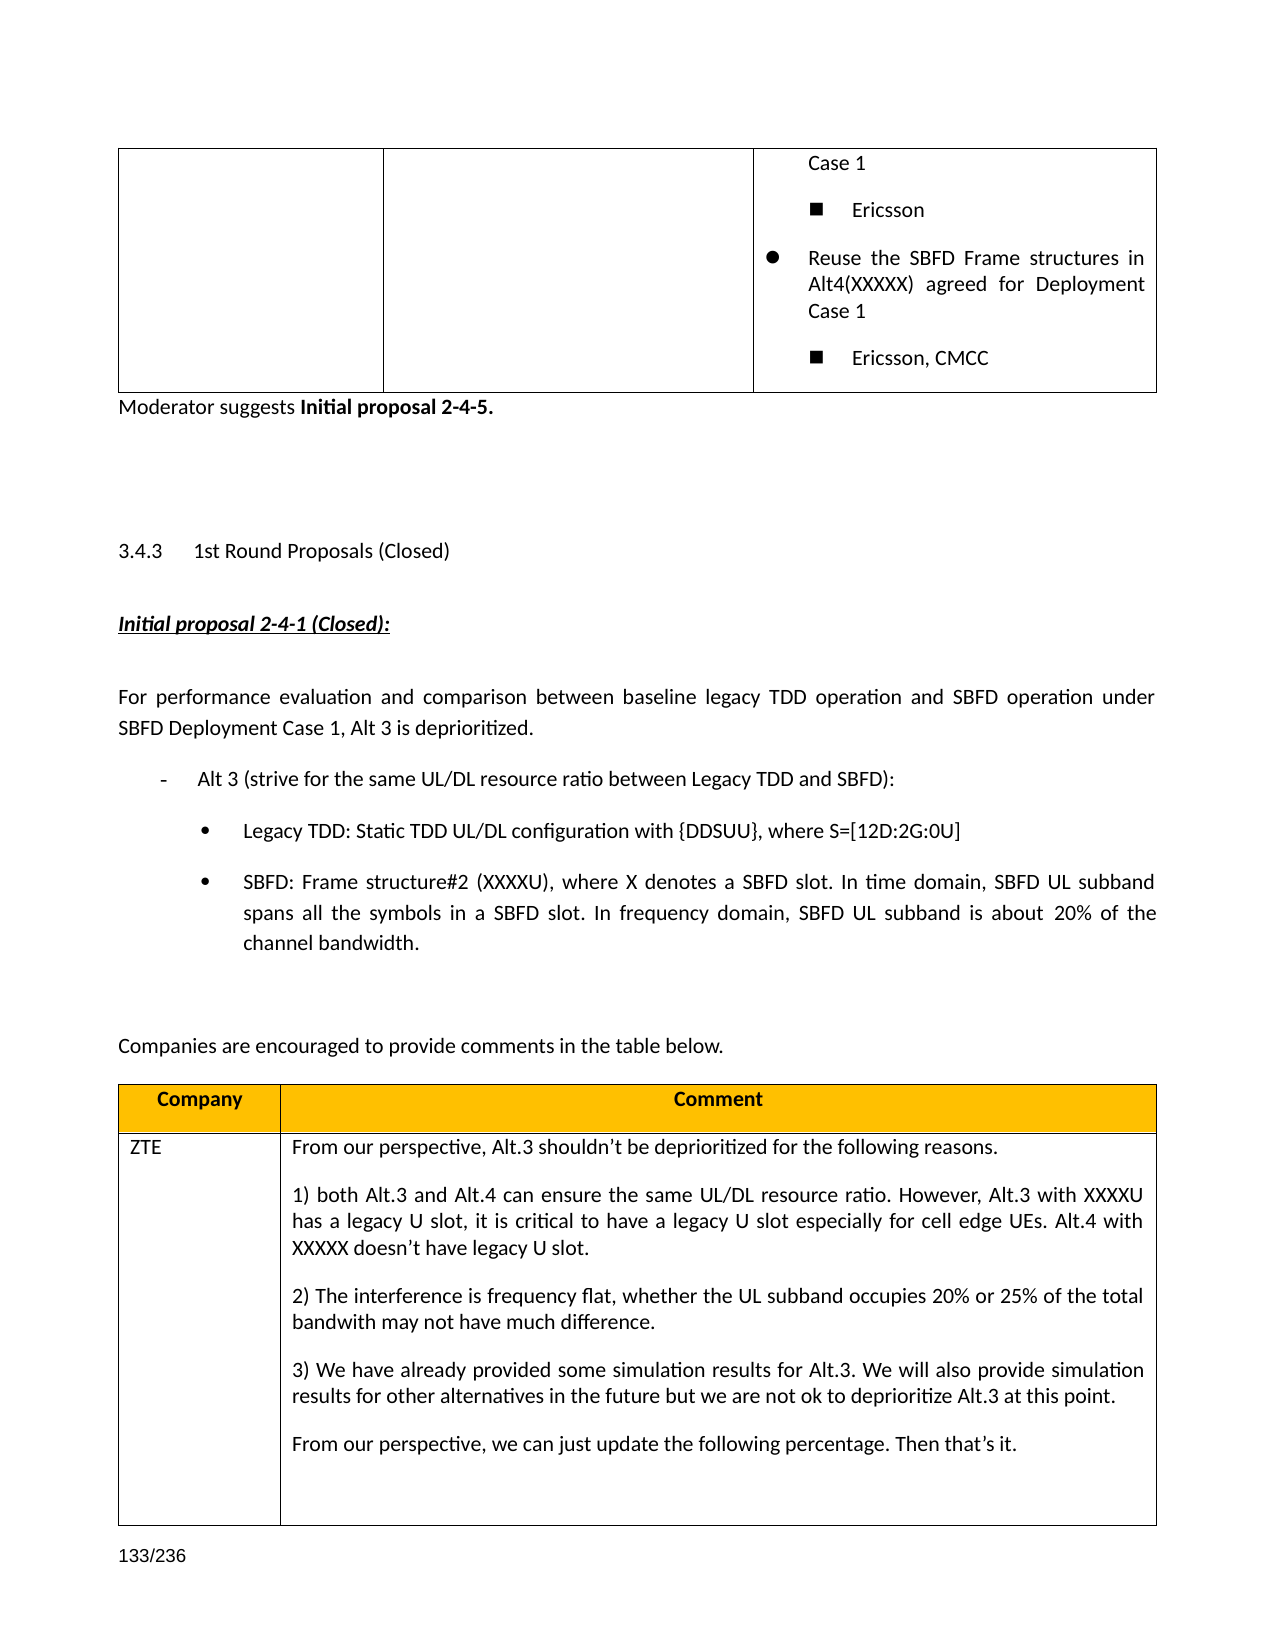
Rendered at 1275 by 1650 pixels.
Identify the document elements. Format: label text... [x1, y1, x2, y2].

list Alt 3 (strive for the same UL/DL resource ratio between Legacy TDD and SBFD): [160, 765, 1157, 792]
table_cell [281, 1134, 1156, 1525]
table_header Company [119, 1085, 280, 1132]
text Moderator suggests Initial proposal 2-4-5. [118, 393, 1157, 420]
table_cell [119, 149, 383, 392]
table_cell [384, 149, 753, 392]
list SBFD: Frame structure#2 (XXXXU), where X denotes a SBFD slot. In time domain, SBFD UL subband spans all the symbols in a SBFD slot. In frequency domain, SBFD UL subband is about 20% of the channel bandwidth. [201, 868, 1157, 956]
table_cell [754, 149, 1156, 392]
subtitle 1st Round Proposals (Closed) [118, 537, 1157, 564]
list Legacy TDD: Static TDD UL/DL configuration with {DDSUU}, where S=[12D:2G:0U] [201, 817, 1157, 843]
table_header Comment [281, 1085, 1156, 1132]
text For performance evaluation and comparison between baseline legacy TDD operation and SBFD operation under SBFD Deployment Case 1, Alt 3 is deprioritized. [118, 683, 1157, 741]
text Companies are encouraged to provide comments in the table below. [118, 1032, 1157, 1059]
subtitle Initial proposal 2-4-1 (Closed): [118, 610, 1157, 637]
table_cell ZTE [119, 1134, 280, 1525]
